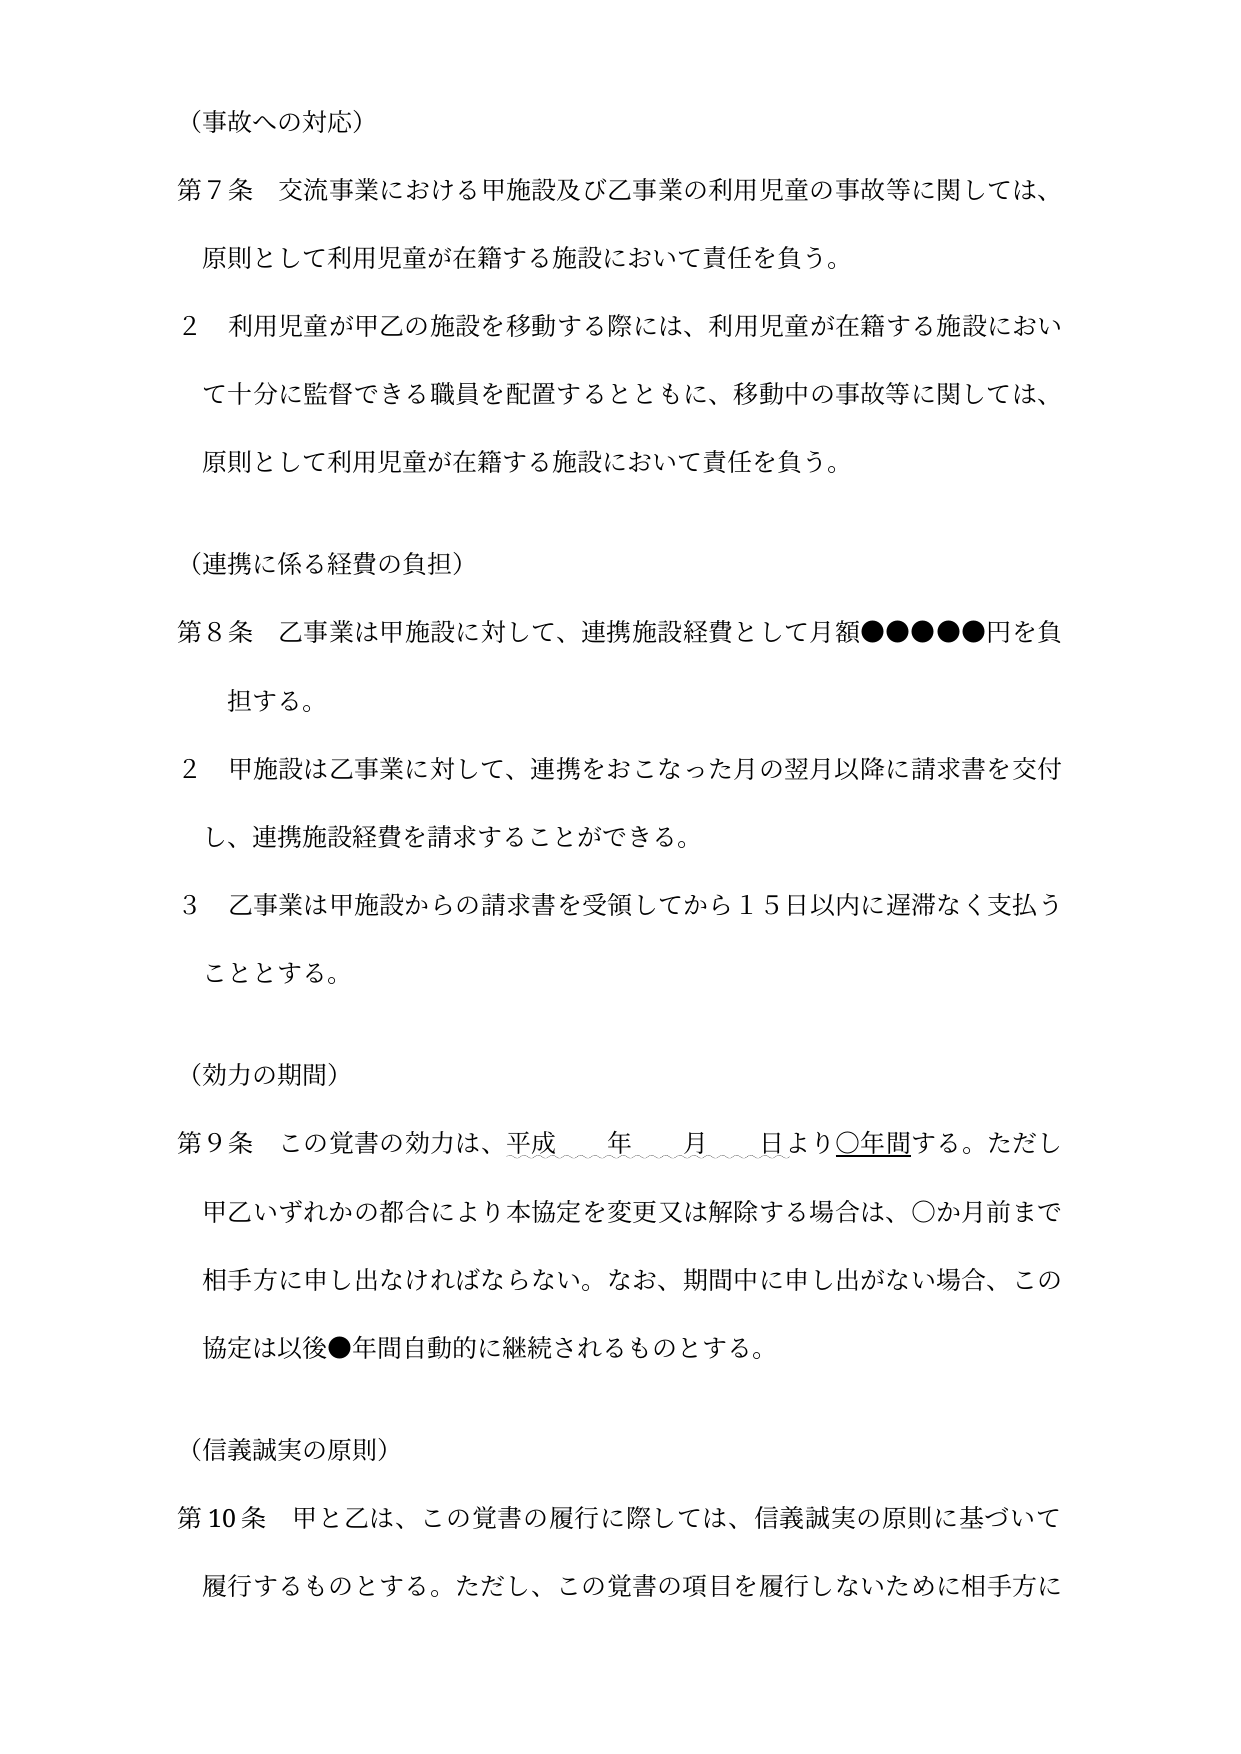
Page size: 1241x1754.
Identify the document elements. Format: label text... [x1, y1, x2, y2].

text （効力の期間） [177, 1040, 1063, 1108]
text 第９条 この覚書の効力は、平成 年 月 日より○年間する。ただし、甲乙いずれかの都合により本協定を変更又は解除する場合は、○か月前まで相手方に申し出なければならない。なお、期間中に申し出がない場合、この協定は以後●年間自動的に継続されるものとする。 [177, 1108, 1063, 1381]
text 第７条 交流事業における甲施設及び乙事業の利用児童の事故等に関しては、原則として利用児童が在籍する施設において責任を負う。 [177, 154, 1063, 291]
text ３ 乙事業は甲施設からの請求書を受領してから１５日以内に遅滞なく支払うこととする。 [177, 869, 1063, 1006]
text （信義誠実の原則） [177, 1414, 1063, 1483]
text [177, 1483, 1063, 1619]
text （連携に係る経費の負担） [177, 529, 1063, 597]
text （事故への対応） [177, 86, 1063, 154]
text 第８条 乙事業は甲施設に対して、連携施設経費として月額●●●●●円を負担する。 [177, 597, 1063, 733]
text ２ 甲施設は乙事業に対して、連携をおこなった月の翌月以降に請求書を交付し、連携施設経費を請求することができる。 [177, 733, 1063, 869]
text ２ 利用児童が甲乙の施設を移動する際には、利用児童が在籍する施設において十分に監督できる職員を配置するとともに、移動中の事故等に関しては、原則として利用児童が在籍する施設において責任を負う。 [177, 291, 1063, 495]
